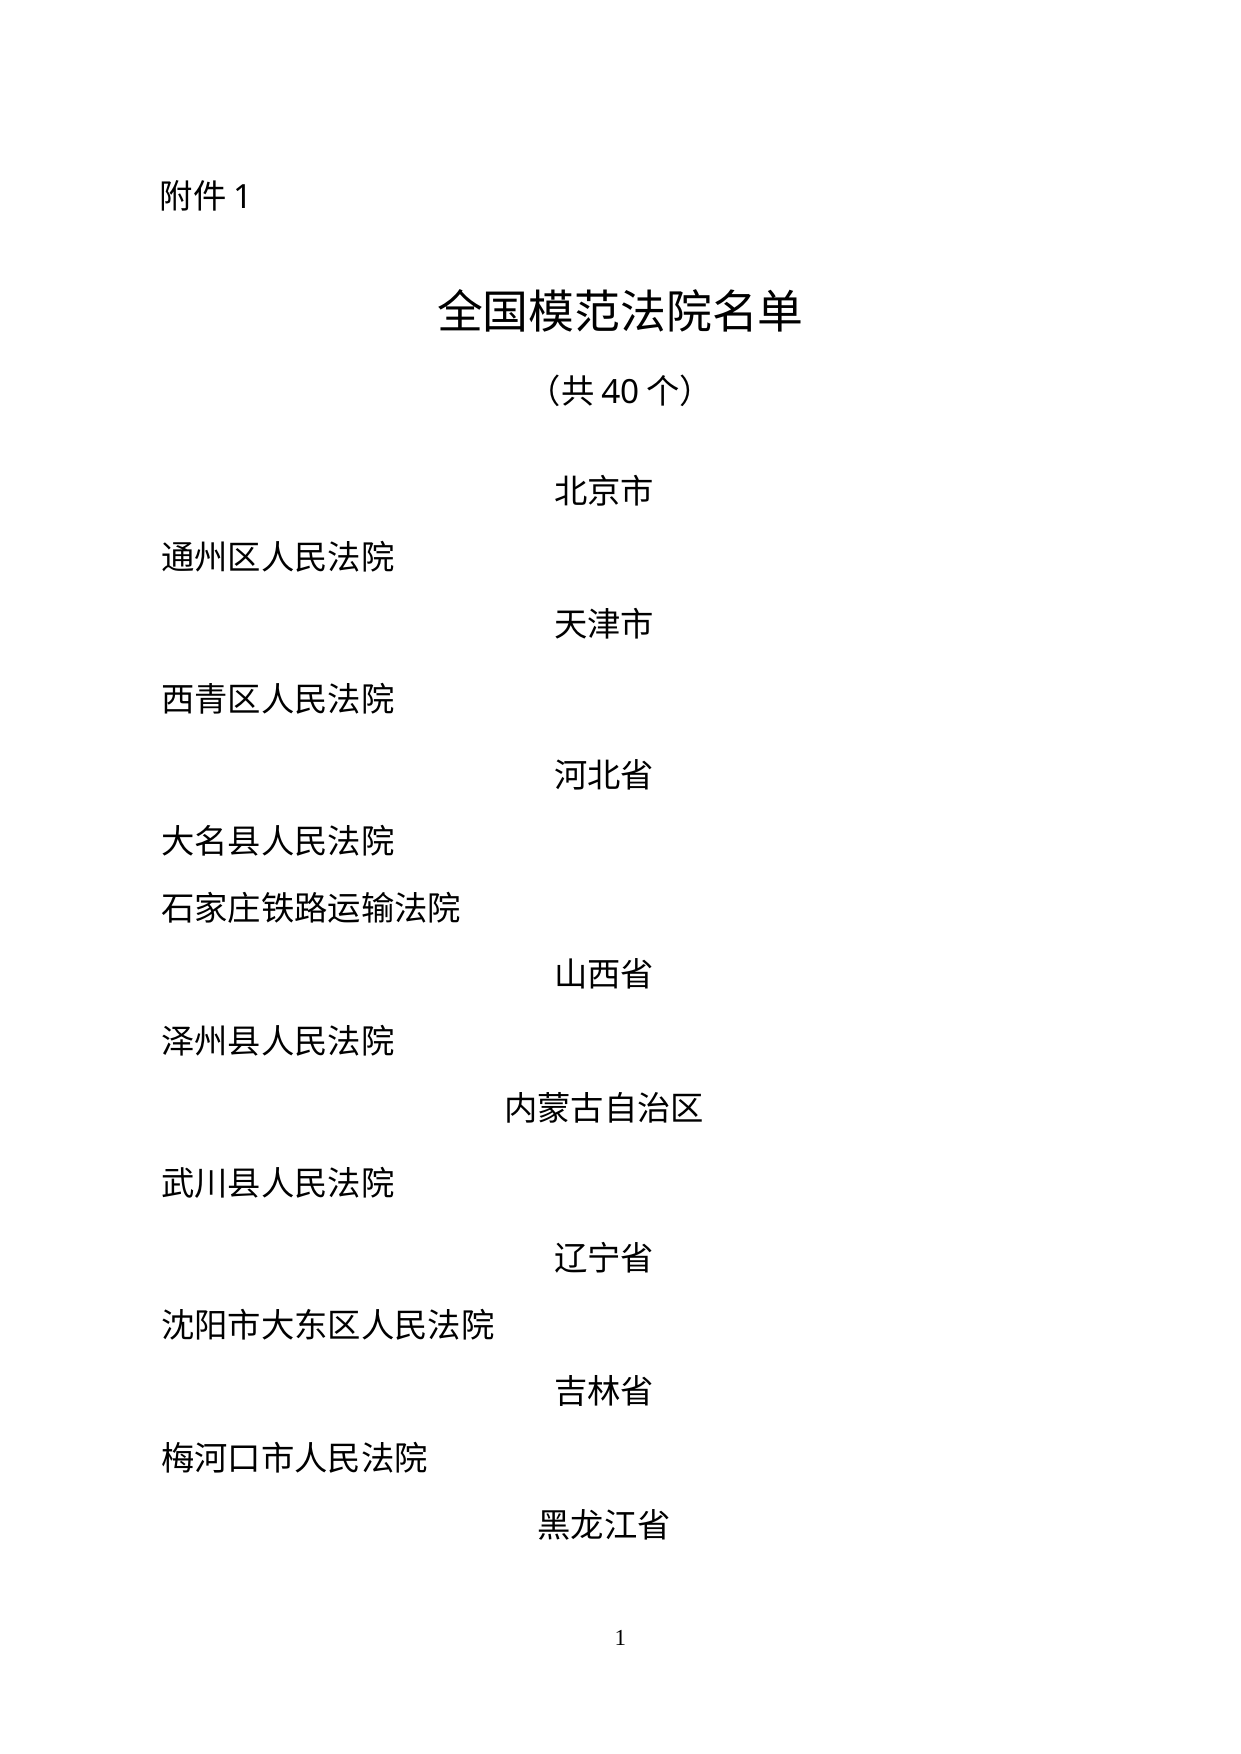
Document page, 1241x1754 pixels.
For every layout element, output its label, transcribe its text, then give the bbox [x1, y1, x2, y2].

table_cell 山西省 [160, 938, 1048, 1005]
table_cell 天津市 [160, 588, 1048, 654]
table_cell 大名县人民法院 [160, 805, 1048, 872]
table_header 北京市 [160, 455, 1048, 521]
table_cell 辽宁省 [160, 1222, 1048, 1289]
table_cell 吉林省 [160, 1355, 1048, 1422]
table_cell 武川县人民法院 [160, 1138, 1048, 1222]
table_cell 泽州县人民法院 [160, 1005, 1048, 1071]
table_cell 河北省 [160, 739, 1048, 805]
text 全国模范法院名单 [159, 259, 1081, 357]
table_cell 通州区人民法院 [160, 521, 1048, 588]
table_cell 内蒙古自治区 [160, 1071, 1048, 1138]
table_cell 沈阳市大东区人民法院 [160, 1289, 1048, 1355]
table_cell 黑龙江省 [160, 1489, 1048, 1555]
table_cell 梅河口市人民法院 [160, 1422, 1048, 1488]
table_cell 西青区人民法院 [160, 654, 1048, 738]
table_cell 石家庄铁路运输法院 [160, 872, 1048, 938]
text （共40个） [159, 357, 1081, 422]
text 附件1 [159, 162, 1081, 227]
